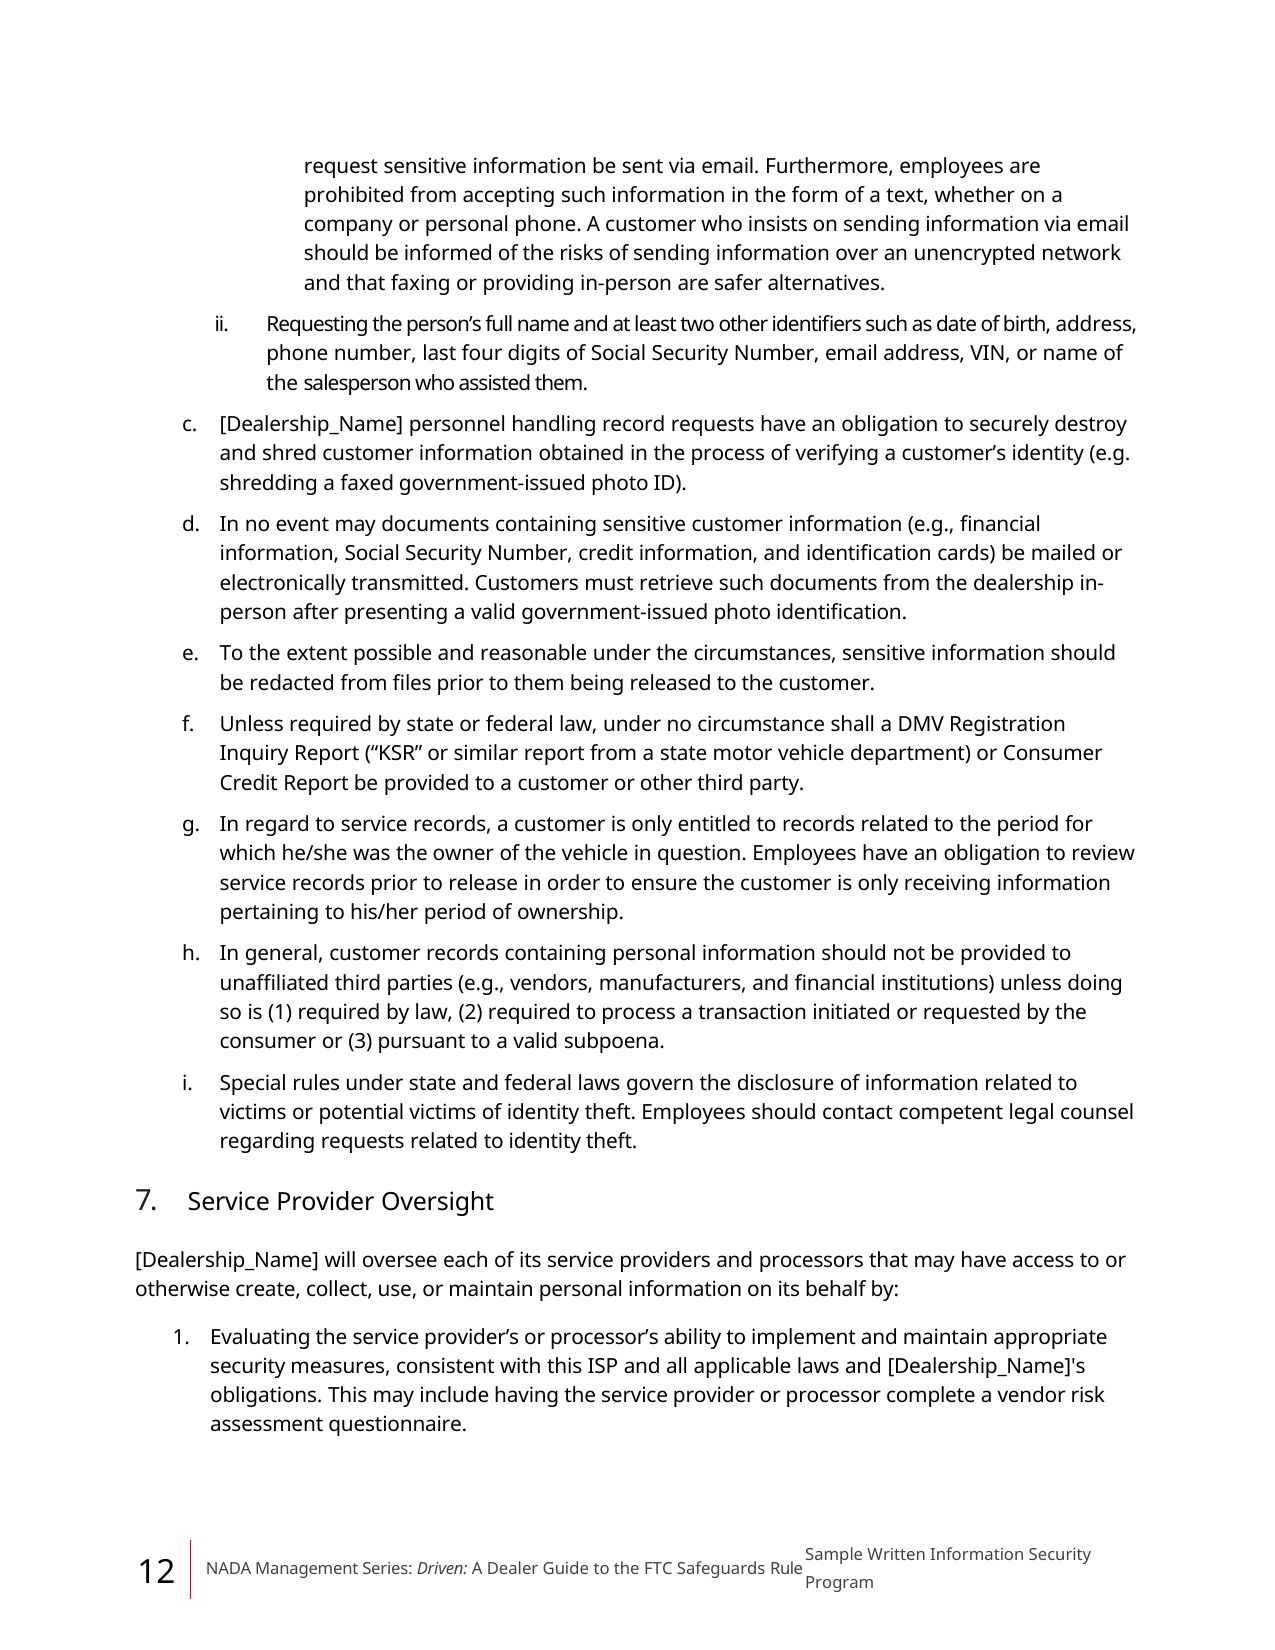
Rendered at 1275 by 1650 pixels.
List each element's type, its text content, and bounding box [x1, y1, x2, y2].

list In regard to service records, a customer is only entitled to records related to the period for which he/she was the owner of the vehicle in question. Employees have an obligation to review service records prior to release in order to ensure the customer is only receiving information pertaining to his/her period of ownership. [182, 808, 1140, 925]
list Requesting the person’s full name and at least two other identifiers such as date of birth, address, phone number, last four digits of Social Security Number, email address, VIN, or name of the salesperson who assisted them. [229, 308, 1140, 396]
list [266, 150, 1140, 296]
list In general, customer records containing personal information should not be provided to unaffiliated third parties (e.g., vendors, manufacturers, and financial institutions) unless doing so is (1) required by law, (2) required to process a transaction initiated or requested by the consumer or (3) pursuant to a valid subpoena. [182, 937, 1140, 1054]
list In no event may documents containing sensitive customer information (e.g., financial information, Social Security Number, credit information, and identification cards) be mailed or electronically transmitted. Customers must retrieve such documents from the dealership in-person after presenting a valid government-issued photo identification. [182, 508, 1140, 625]
list To the extent possible and reasonable under the circumstances, sensitive information should be redacted from files prior to them being released to the customer. [182, 637, 1140, 696]
list Evaluating the service provider’s or processor’s ability to implement and maintain appropriate security measures, consistent with this ISP and all applicable laws and [Dealership_Name]'s obligations. This may include having the service provider or processor complete a vendor risk assessment questionnaire. [172, 1321, 1140, 1438]
subtitle Service Provider Oversight [135, 1179, 1140, 1219]
list Unless required by state or federal law, under no circumstance shall a DMV Registration Inquiry Report (“KSR” or similar report from a state motor vehicle department) or Consumer Credit Report be provided to a customer or other third party. [182, 708, 1140, 796]
text [Dealership_Name] will oversee each of its service providers and processors that may have access to or otherwise create, collect, use, or maintain personal information on its behalf by: [135, 1244, 1140, 1302]
list Special rules under state and federal laws govern the disclosure of information related to victims or potential victims of identity theft. Employees should contact competent legal counsel regarding requests related to identity theft. [182, 1067, 1140, 1154]
list [Dealership_Name] personnel handling record requests have an obligation to securely destroy and shred customer information obtained in the process of verifying a customer’s identity (e.g. shredding a faxed government-issued photo ID). [182, 408, 1140, 496]
